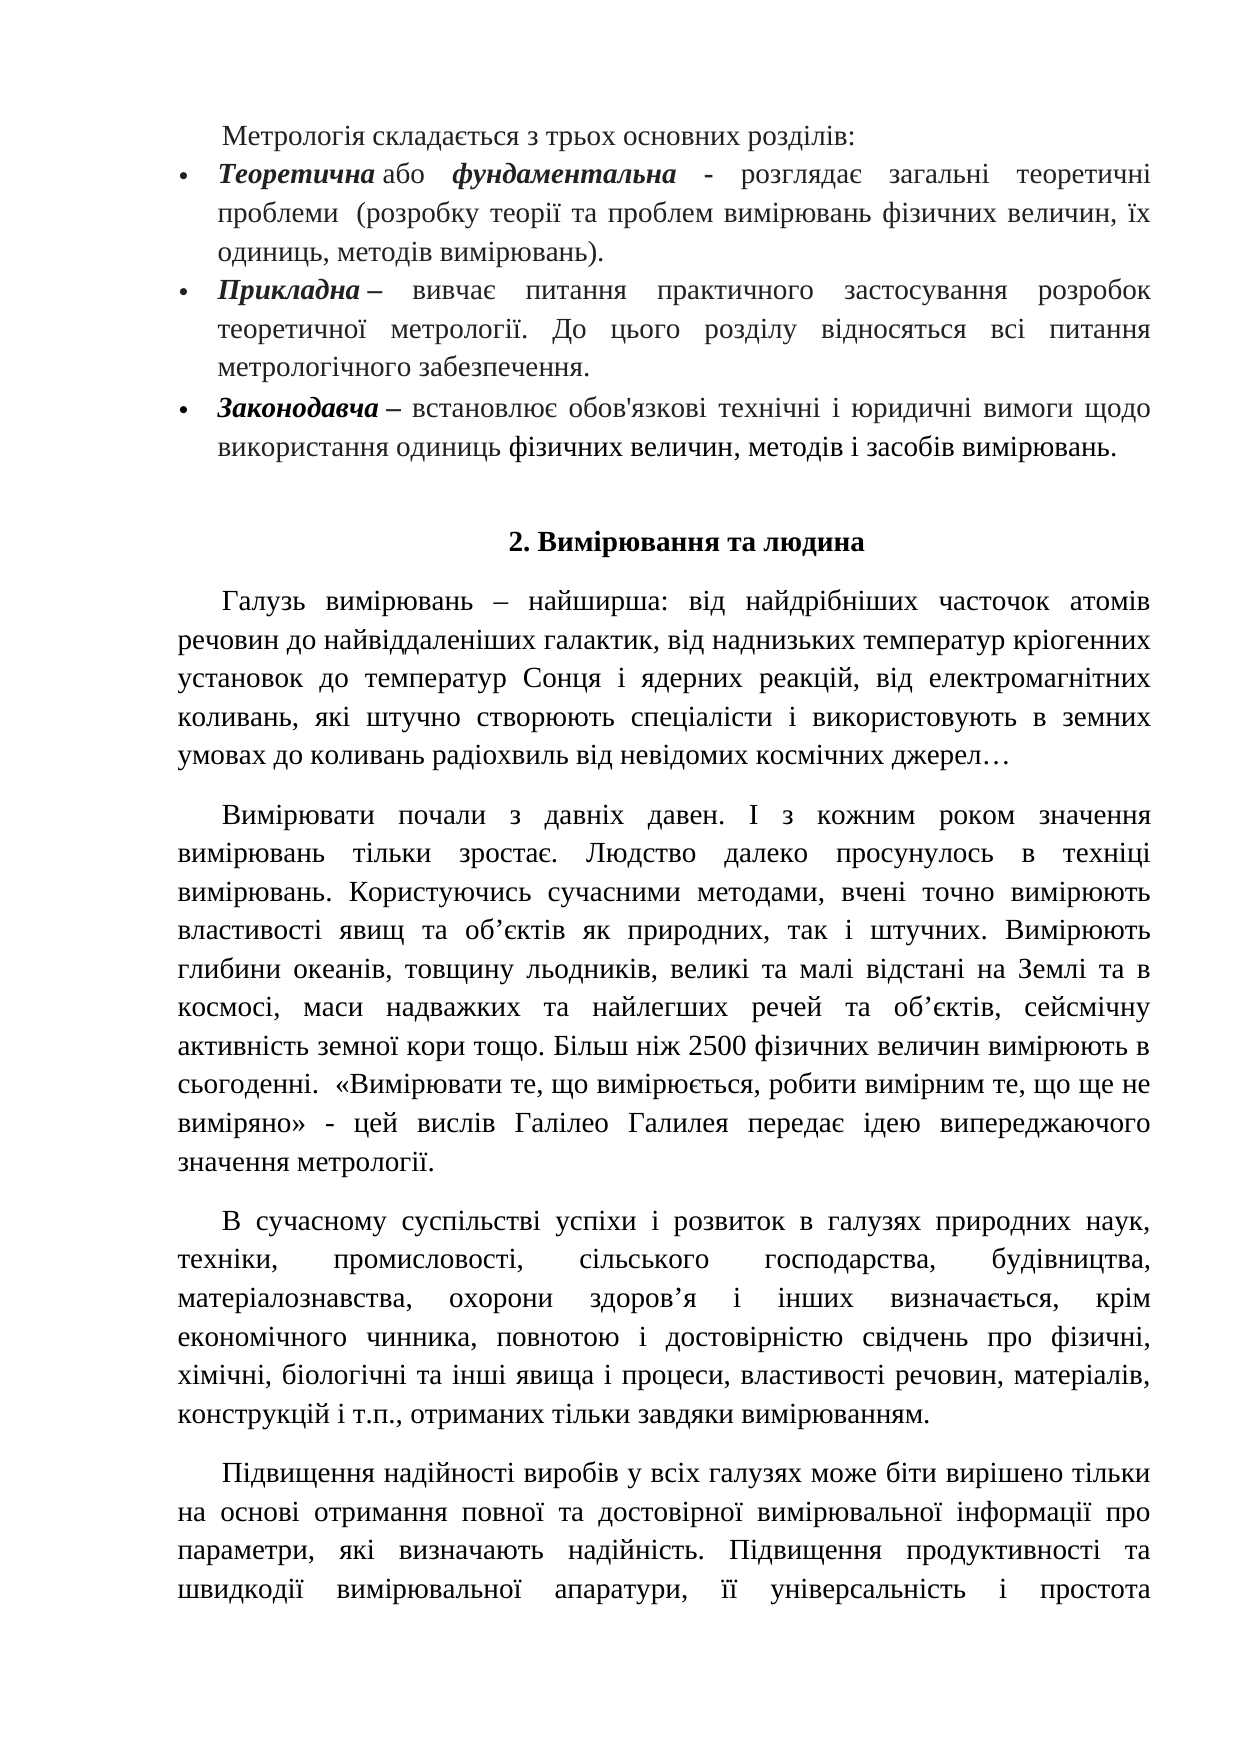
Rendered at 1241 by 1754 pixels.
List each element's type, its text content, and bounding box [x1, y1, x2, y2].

list Прикладна – вивчає питання практичного застосування розробок теоретичної метрології. До цього розділу відносяться всі питання метрологічного забезпечення. [180, 272, 1152, 383]
list Теоретична або фундаментальна - розглядає загальні теоретичні проблеми (розробку теорії та проблем вимірювань фізичних величин, їх одиниць, методів вимірювань). [180, 157, 1152, 267]
text Вимірювати почали з давніх давен. І з кожним роком значення вимірювань тільки зростає. Людство далеко просунулось в техніці вимірювань. Користуючись сучасними методами, вчені точно вимірюють властивості явищ та об’єктів як природних, так і штучних. Вимірюють глибини океанів, товщину льодників, великі та малі відстані на Землі та в космосі, маси надважких та найлегших речей та об’єктів, сейсмічну активність земної кори тощо. Більш ніж 2500 фізичних величин вимірюють в сьогоденні. «Вимірювати те, що вимірюється, робити вимірним те, що ще не виміряно» - цей вислів Галілео Галилея передає ідею випереджаючого значення метрології. [177, 797, 1152, 1177]
text 2. Вимірювання та людина [177, 524, 1152, 557]
text Метрологія складається з трьох основних розділів: [177, 118, 1152, 152]
list Законодавча – встановлює обов'язкові технічні і юридичні вимоги щодо використання одиниць фізичних величин, методів і засобів вимірювань. [180, 390, 1152, 462]
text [177, 1455, 1152, 1604]
text В сучасному суспільстві успіхи і розвиток в галузях природних наук, техніки, промисловості, сільського господарства, будівництва, матеріалознавства, охорони здоров’я і інших визначається, крім економічного чинника, повнотою і достовірністю свідчень про фізичні, хімічні, біологічні та інші явища і процеси, властивості речовин, матеріалів, конструкцій і т.п., отриманих тільки завдяки вимірюванням. [177, 1203, 1152, 1429]
text Галузь вимірювань – найширша: від найдрібніших часточок атомів речовин до найвіддаленіших галактик, від наднизьких температур кріогенних установок до температур Сонця і ядерних реакцій, від електромагнітних коливань, які штучно створюють спеціалісти і використовують в земних умовах до коливань радіохвиль від невідомих космічних джерел… [177, 583, 1152, 771]
